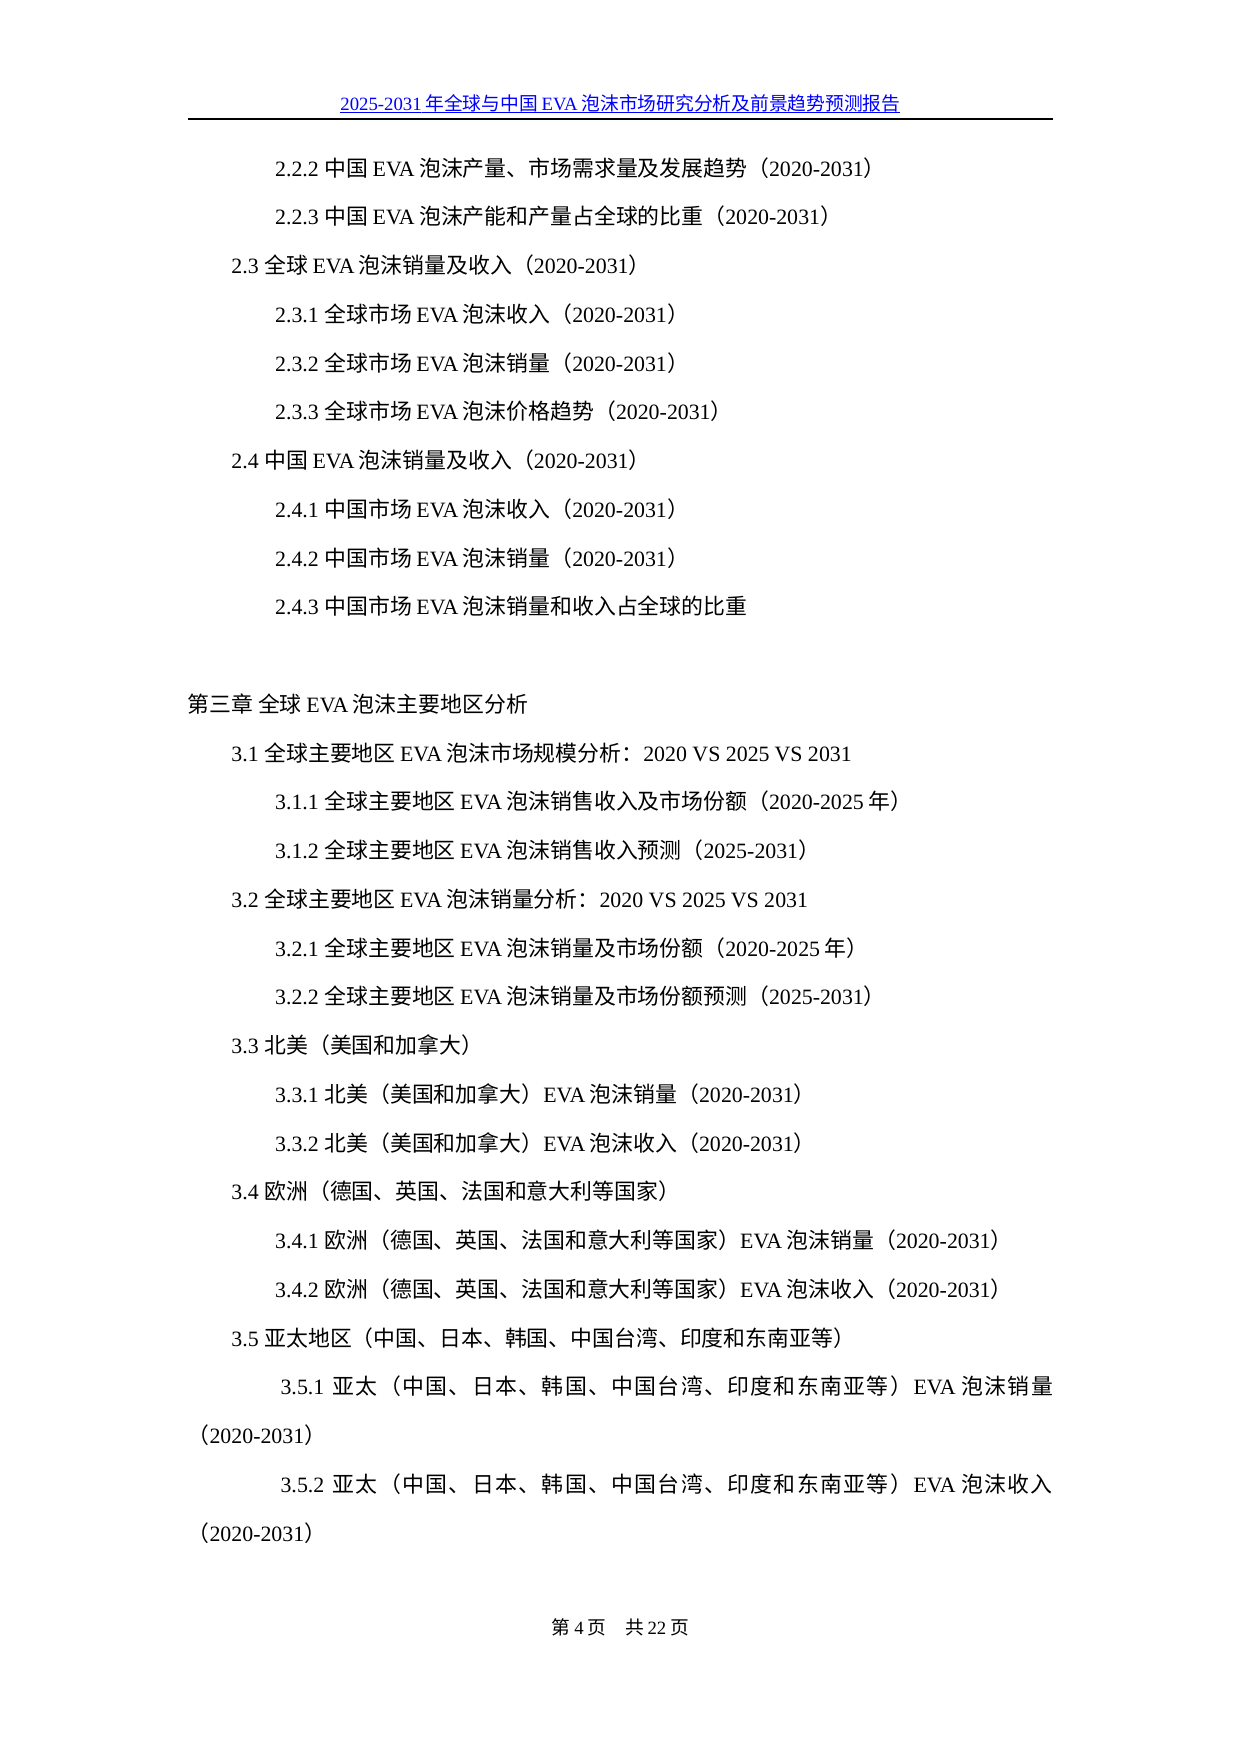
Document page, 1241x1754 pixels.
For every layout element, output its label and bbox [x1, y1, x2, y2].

text [187, 150, 1053, 1548]
